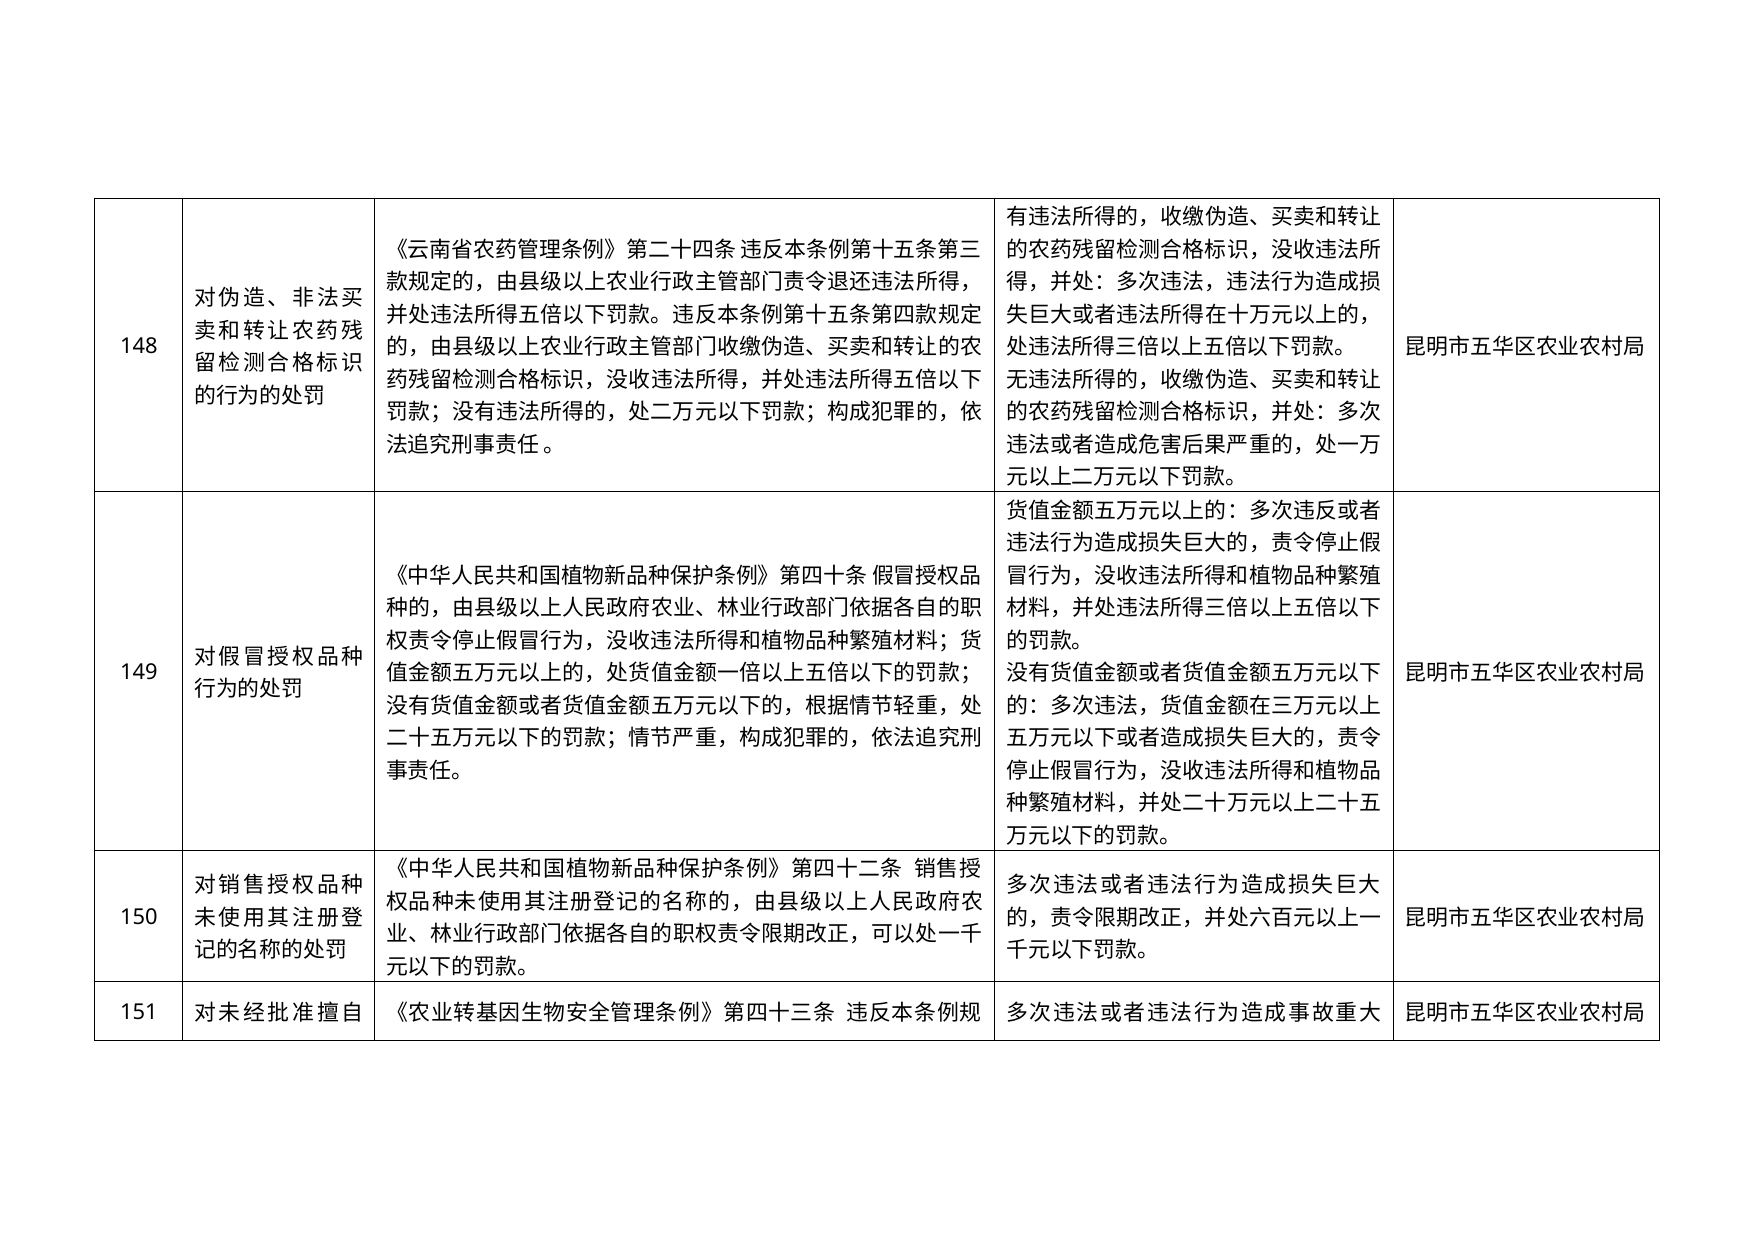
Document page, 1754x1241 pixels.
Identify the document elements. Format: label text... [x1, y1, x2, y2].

table_cell 148 [95, 199, 182, 491]
table_cell 《云南省农药管理条例》第二十四条 违反本条例第十五条第三款规定的，由县级以上农业行政主管部门责令退还违法所得，并处违法所得五倍以下罚款。违反本条例第十五条第四款规定的，由县级以上农业行政主管部门收缴伪造、买卖和转让的农药残留检测合格标识，没收违法所得，并处违法所得五倍以下罚款；没有违法所得的，处二万元以下罚款；构成犯罪的，依法追究刑事责任 。 [375, 199, 994, 491]
table_cell 150 [95, 851, 182, 981]
table_cell 昆明市五华区农业农村局 [1394, 982, 1659, 1040]
table_cell 昆明市五华区农业农村局 [1394, 851, 1659, 981]
table_cell 《中华人民共和国植物新品种保护条例》第四十二条 销售授权品种未使用其注册登记的名称的，由县级以上人民政府农业、林业行政部门依据各自的职权责令限期改正，可以处一千元以下的罚款。 [375, 851, 994, 981]
table_cell 有违法所得的，收缴伪造、买卖和转让的农药残留检测合格标识，没收违法所得，并处：多次违法，违法行为造成损失巨大或者违法所得在十万元以上的，处违法所得三倍以上五倍以下罚款。 无违法所得的，收缴伪造、买卖和转让的农药残留检测合格标识，并处：多次违法或者造成危害后果严重的，处一万元以上二万元以下罚款。 [995, 199, 1393, 491]
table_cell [995, 982, 1393, 1040]
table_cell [375, 982, 994, 1040]
table_cell 151 [95, 982, 182, 1040]
table_cell 对销售授权品种未使用其注册登记的名称的处罚 [183, 851, 374, 981]
table_cell 149 [95, 492, 182, 850]
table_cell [183, 982, 374, 1040]
table_cell 货值金额五万元以上的：多次违反或者违法行为造成损失巨大的，责令停止假冒行为，没收违法所得和植物品种繁殖材料，并处违法所得三倍以上五倍以下的罚款。 没有货值金额或者货值金额五万元以下的：多次违法，货值金额在三万元以上五万元以下或者造成损失巨大的，责令停止假冒行为，没收违法所得和植物品种繁殖材料，并处二十万元以上二十五万元以下的罚款。 [995, 492, 1393, 850]
table_cell 《中华人民共和国植物新品种保护条例》第四十条 假冒授权品种的，由县级以上人民政府农业、林业行政部门依据各自的职权责令停止假冒行为，没收违法所得和植物品种繁殖材料；货值金额五万元以上的，处货值金额一倍以上五倍以下的罚款；没有货值金额或者货值金额五万元以下的，根据情节轻重，处二十五万元以下的罚款；情节严重，构成犯罪的，依法追究刑事责任。 [375, 492, 994, 850]
table_cell 昆明市五华区农业农村局 [1394, 199, 1659, 491]
table_cell 多次违法或者违法行为造成损失巨大的，责令限期改正，并处六百元以上一千元以下罚款。 [995, 851, 1393, 981]
table_cell 昆明市五华区农业农村局 [1394, 492, 1659, 850]
table_cell 对假冒授权品种行为的处罚 [183, 492, 374, 850]
table_cell 对伪造、非法买卖和转让农药残留检测合格标识的行为的处罚 [183, 199, 374, 491]
